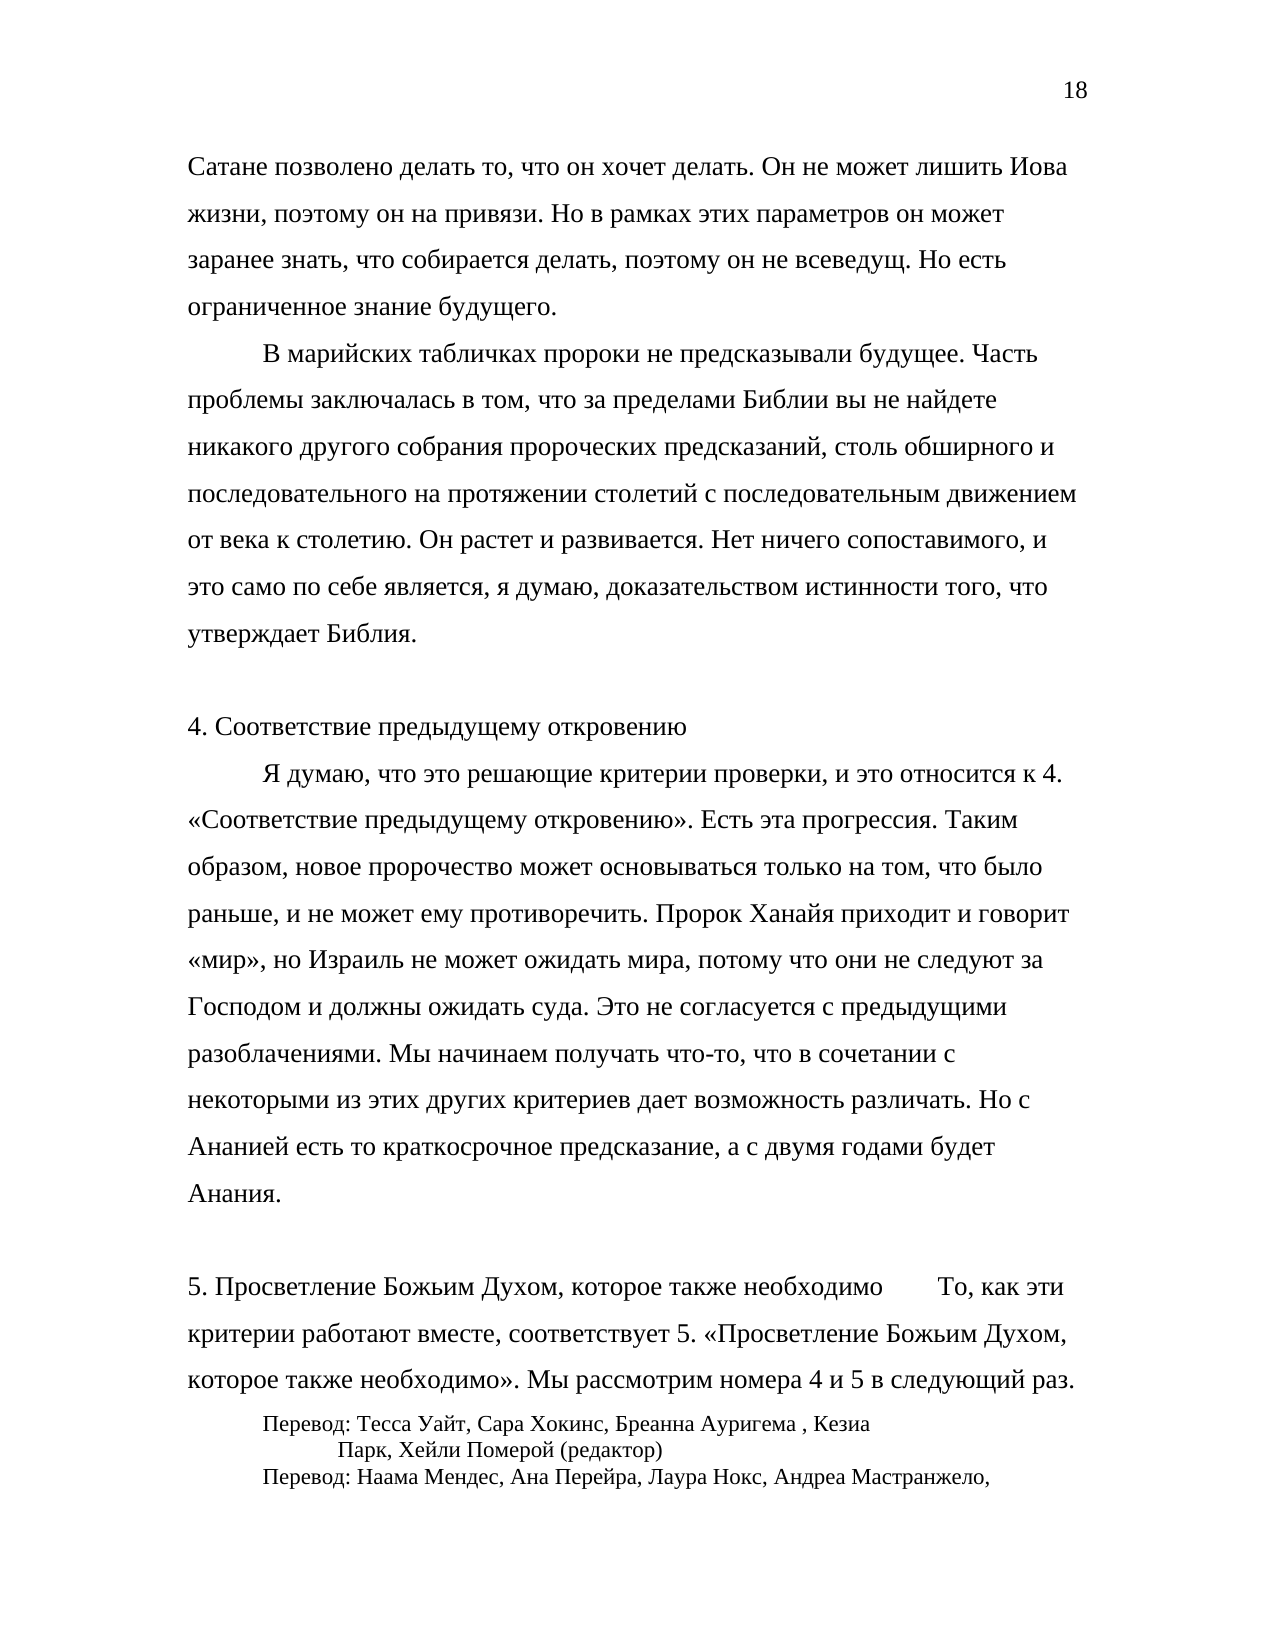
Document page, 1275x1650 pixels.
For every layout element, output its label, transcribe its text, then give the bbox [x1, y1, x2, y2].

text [187, 1410, 1087, 1489]
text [187, 150, 1087, 648]
text 4. Соответствие предыдущему откровению Я думаю, что это решающие критерии проверки, и это относится к 4. «Соответствие предыдущему откровению». Есть эта прогрессия. Таким образом, новое пророчество может основываться только на том, что было раньше, и не может ему противоречить. Пророк Ханайя приходит и говорит «мир», но Израиль не может ожидать мира, потому что они не следуют за Господом и должны ожидать суда. Это не согласуется с предыдущими разоблачениями. Мы начинаем получать что-то, что в сочетании с некоторыми из этих других критериев дает возможность различать. Но с Ананией есть то краткосрочное предсказание, а с двумя годами будет Анания. 5. Просветление Божьим Духом, которое также необходимо То, как эти критерии работают вместе, соответствует 5. «Просветление Божьим Духом, которое также необходимо». Мы рассмотрим номера 4 и 5 в следующий раз. [187, 663, 1087, 1394]
